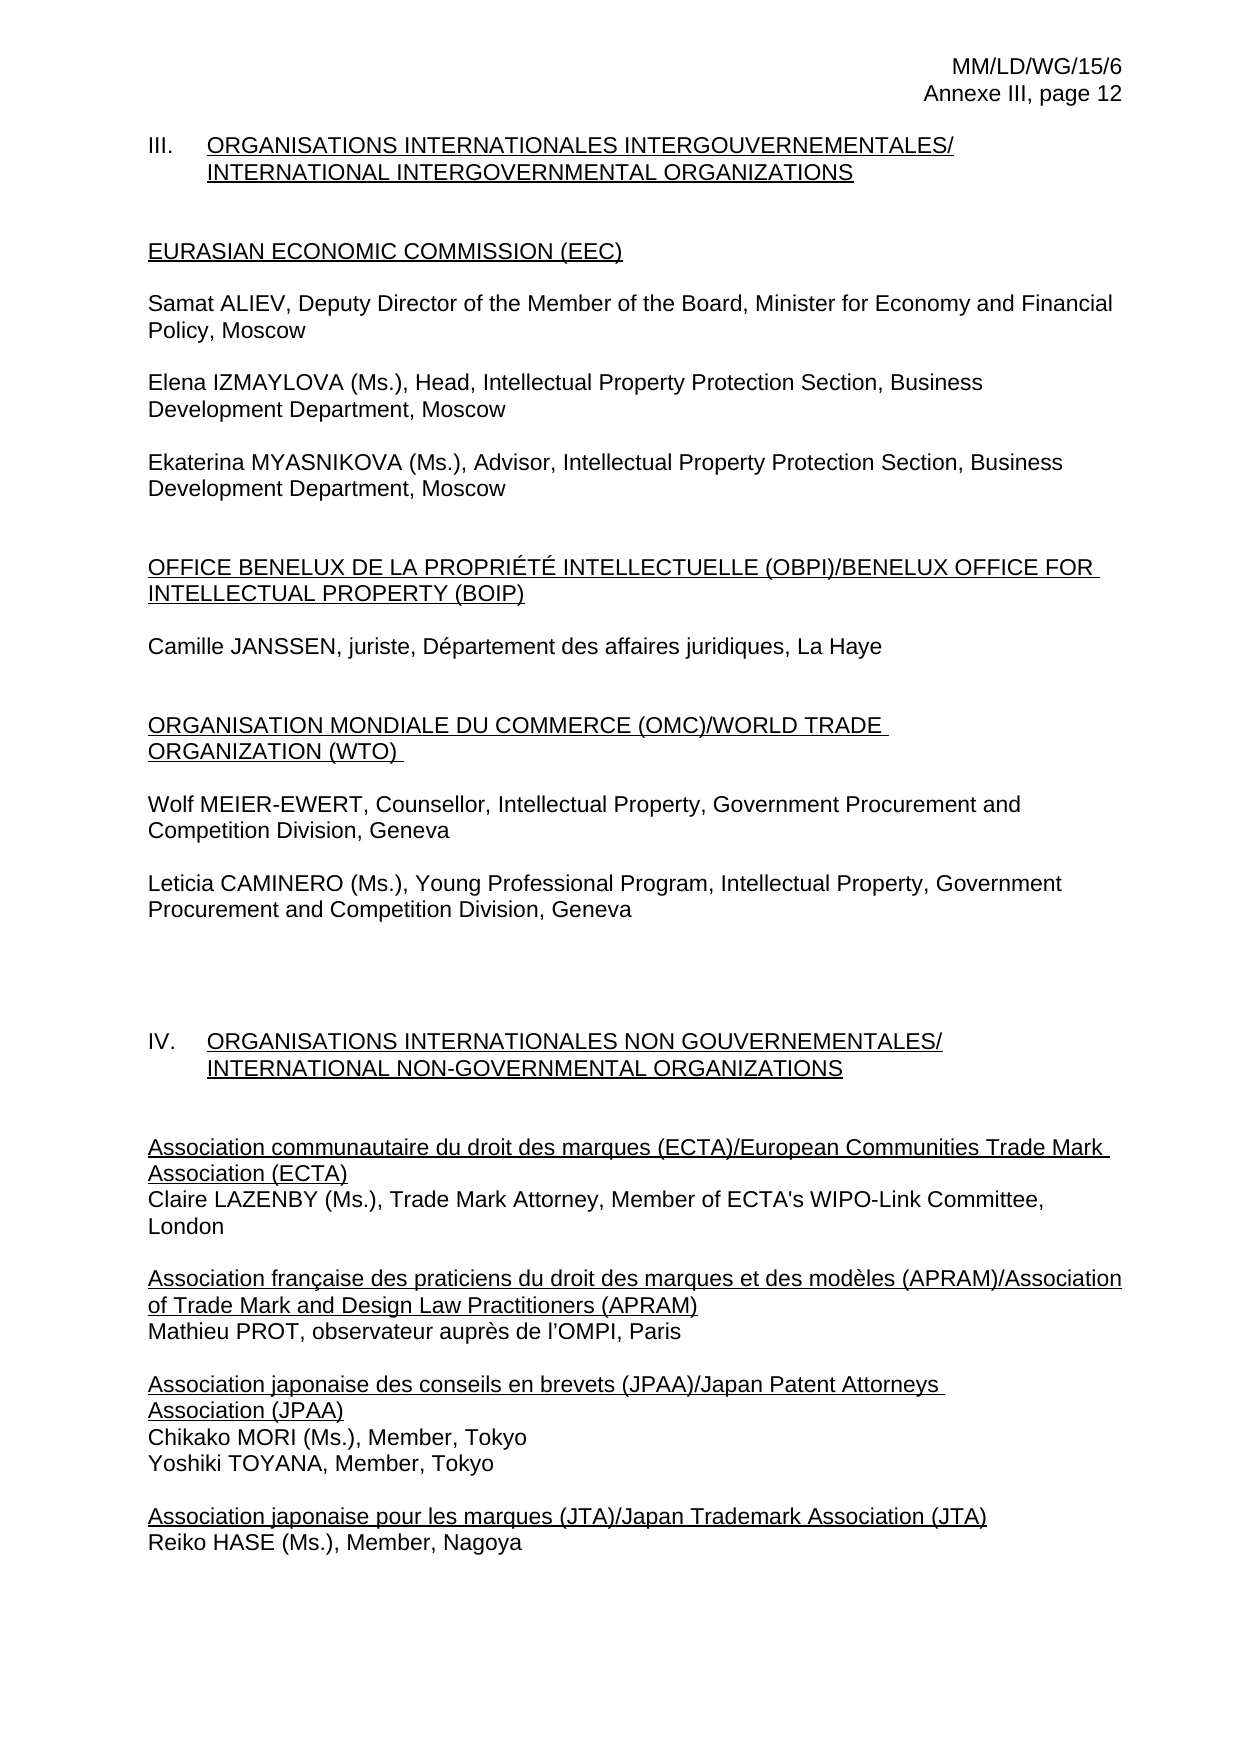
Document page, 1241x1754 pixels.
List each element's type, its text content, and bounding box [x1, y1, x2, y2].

text Association communautaire du droit des marques (ECTA)/European Communities Trade Mark Association (ECTA) [148, 1134, 1122, 1186]
text Association française des praticiens du droit des marques et des modèles (APRAM)/Association of Trade Mark and Design Law Practitioners (APRAM) [148, 1289, 1122, 1318]
text ORGANISATION MONDIALE DU COMMERCE (OMC)/WORLD TRADE ORGANIZATION (WTO) [148, 712, 1122, 765]
text Mathieu PROT, observateur auprès de l’OMPI, Paris [148, 1318, 1122, 1344]
text Leticia CAMINERO (Ms.), Young Professional Program, Intellectual Property, Government Procurement and Competition Division, Geneva [148, 870, 1122, 923]
text Chikako MORI (Ms.), Member, Tokyo [148, 1423, 1122, 1450]
text INTERNATIONAL INTERGOVERNMENTAL ORGANIZATIONS [148, 158, 1122, 185]
text INTERNATIONAL NON-GOVERNMENTAL ORGANIZATIONS [148, 1054, 1122, 1081]
text IV. ORGANISATIONS INTERNATIONALES NON GOUVERNEMENTALES/ [148, 1028, 1122, 1054]
text Samat ALIEV, Deputy Director of the Member of the Board, Minister for Economy and Financial Policy, Moscow [148, 290, 1122, 343]
text OFFICE BENELUX DE LA PROPRIÉTÉ INTELLECTUELLE (OBPI)/BENELUX OFFICE FOR INTELLECTUAL PROPERTY (BOIP) [148, 554, 1122, 607]
text Association japonaise pour les marques (JTA)/Japan Trademark Association (JTA) [148, 1503, 1122, 1529]
text Elena IZMAYLOVA (Ms.), Head, Intellectual Property Protection Section, Business Development Department, Moscow [148, 369, 1122, 422]
text Camille JANSSEN, juriste, Département des affaires juridiques, La Haye [148, 633, 1122, 659]
text Reiko HASE (Ms.), Member, Nagoya [148, 1529, 1122, 1555]
text Association japonaise des conseils en brevets (JPAA)/Japan Patent Attorneys Association (JPAA) [148, 1371, 1122, 1423]
text Association française des praticiens du droit des marques et des modèles (APRAM)/Association of Trade Mark and Design Law Practitioners (APRAM) [148, 1265, 1122, 1288]
text Claire LAZENBY (Ms.), Trade Mark Attorney, Member of ECTA's WIPO-Link Committee, London [148, 1186, 1122, 1239]
text Ekaterina MYASNIKOVA (Ms.), Advisor, Intellectual Property Protection Section, Business Development Department, Moscow [148, 448, 1122, 501]
text EURASIAN ECONOMIC COMMISSION (EEC) [148, 238, 1122, 264]
text Yoshiki TOYANA, Member, Tokyo [148, 1450, 1122, 1476]
text Wolf MEIER-EWERT, Counsellor, Intellectual Property, Government Procurement and Competition Division, Geneva [148, 791, 1122, 844]
text III. ORGANISATIONS INTERNATIONALES INTERGOUVERNEMENTALES/ [148, 132, 1122, 158]
